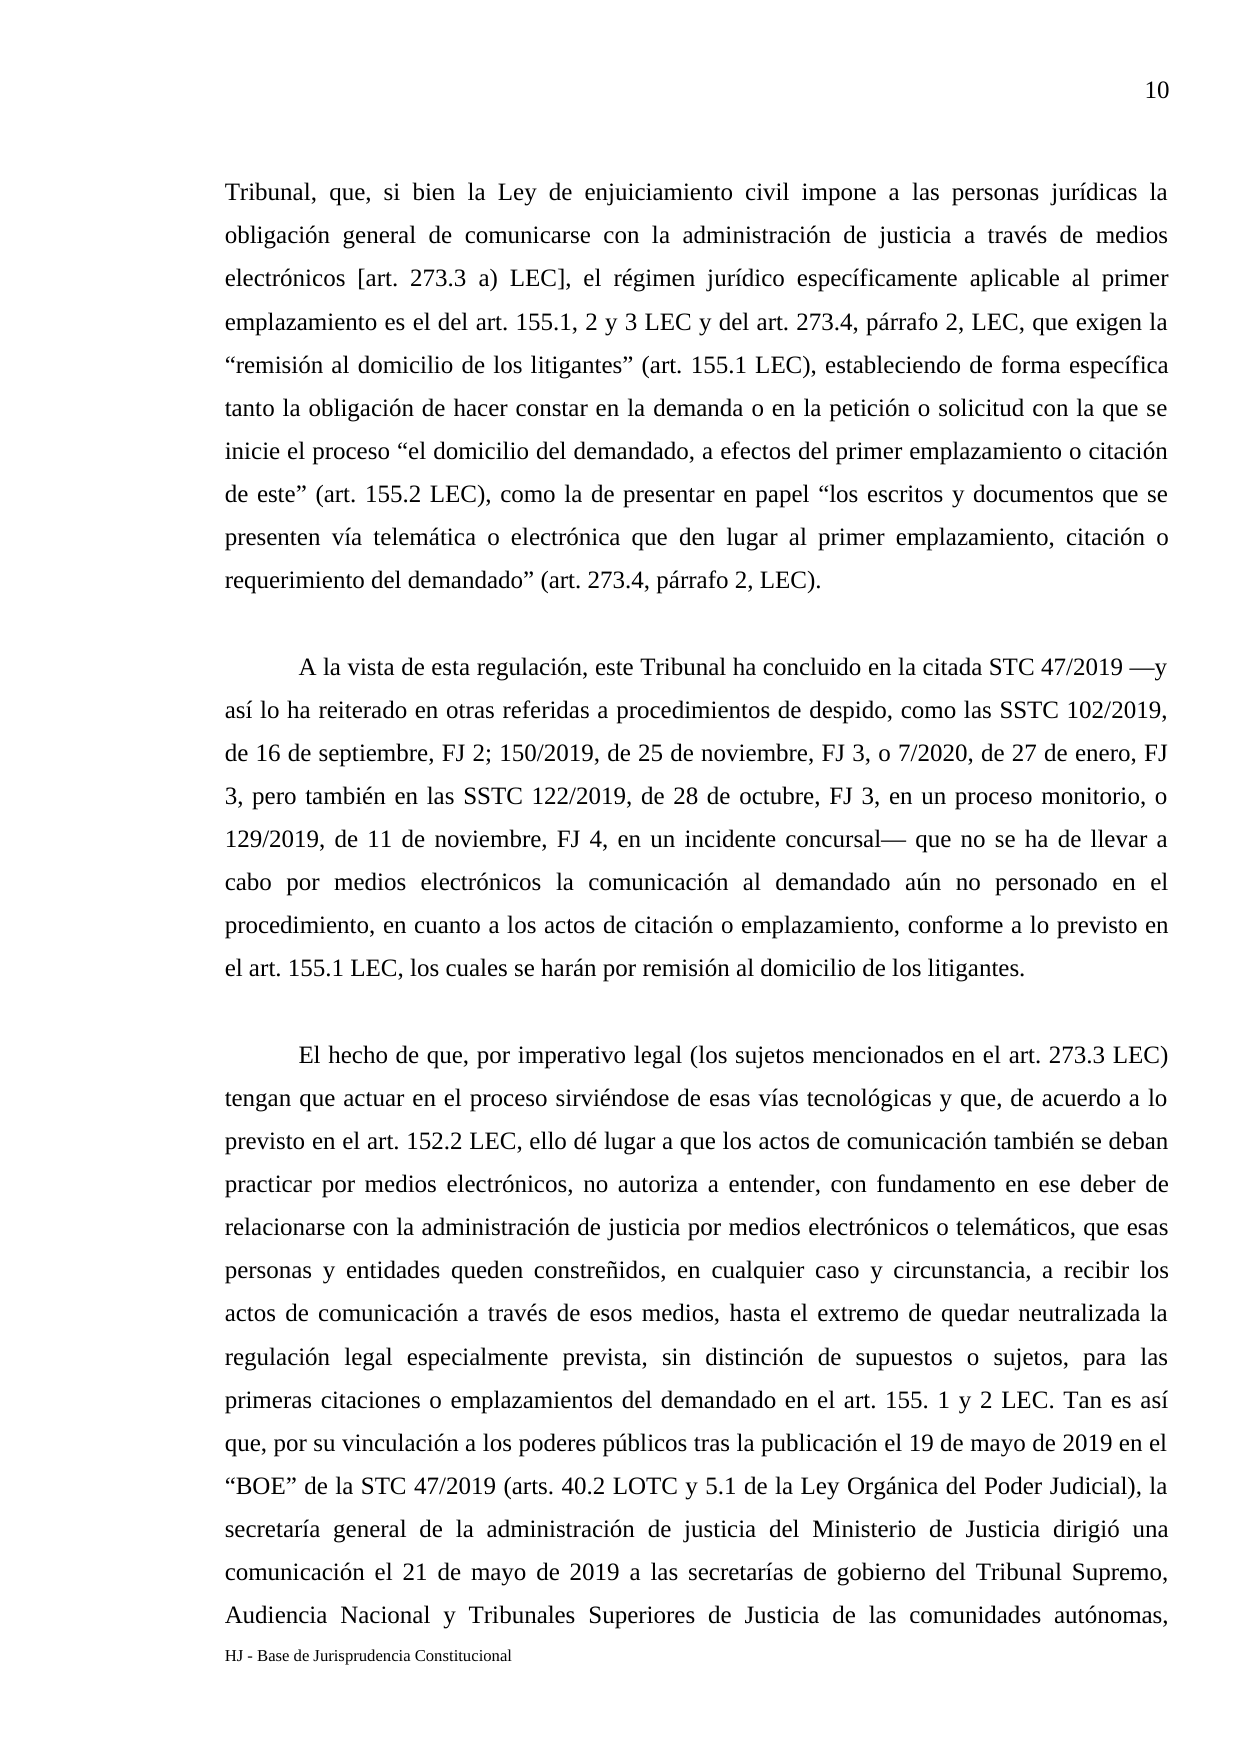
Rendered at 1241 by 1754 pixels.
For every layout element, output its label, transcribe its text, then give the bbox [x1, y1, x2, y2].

text A la vista de esta regulación, este Tribunal ha concluido en la citada STC 47/2019 —y así lo ha reiterado en otras referidas a procedimientos de despido, como las SSTC 102/2019, de 16 de septiembre, FJ 2; 150/2019, de 25 de noviembre, FJ 3, o 7/2020, de 27 de enero, FJ 3, pero también en las SSTC 122/2019, de 28 de octubre, FJ 3, en un proceso monitorio, o 129/2019, de 11 de noviembre, FJ 4, en un incidente concursal— que no se ha de llevar a cabo por medios electrónicos la comunicación al demandado aún no personado en el procedimiento, en cuanto a los actos de citación o emplazamiento, conforme a lo previsto en el art. 155.1 LEC, los cuales se harán por remisión al domicilio de los litigantes. [224, 652, 1169, 982]
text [224, 177, 1169, 594]
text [224, 1040, 1169, 1629]
